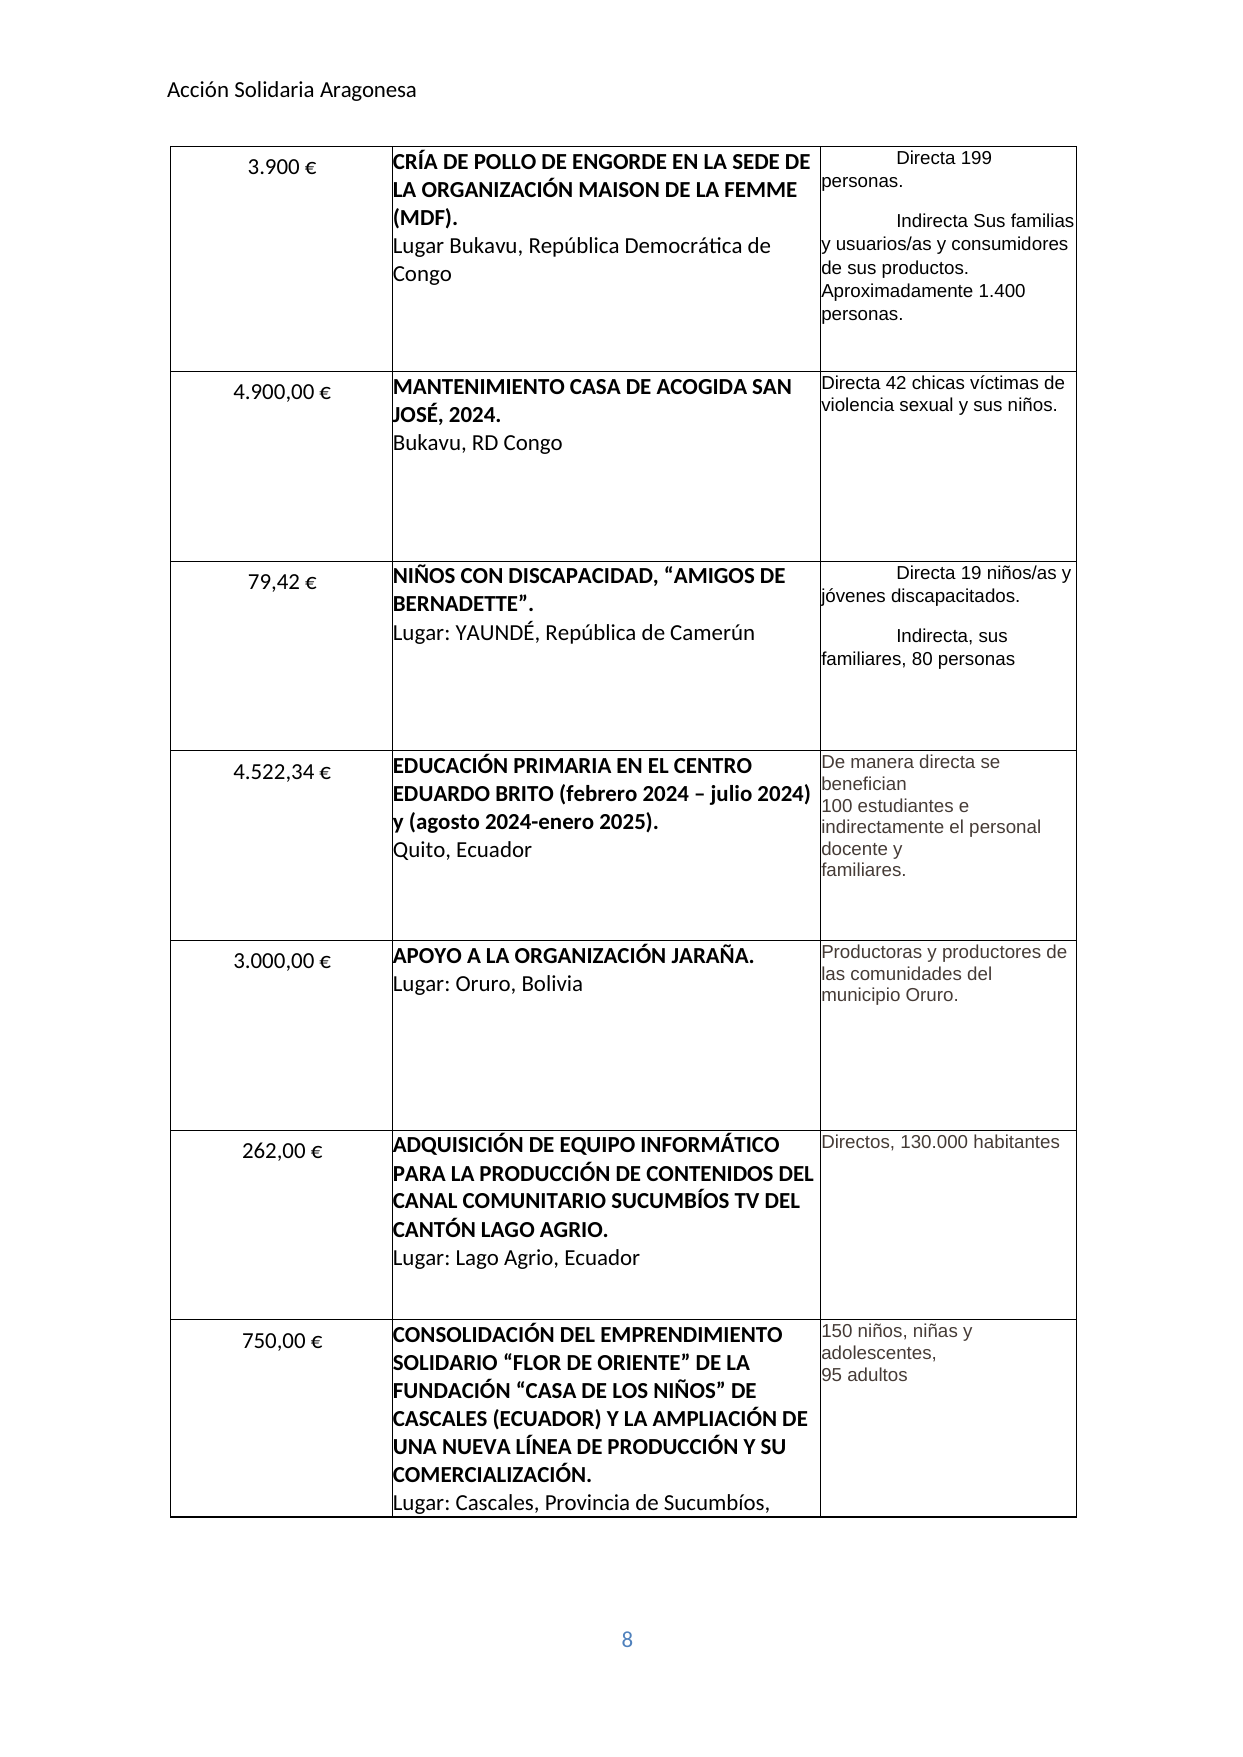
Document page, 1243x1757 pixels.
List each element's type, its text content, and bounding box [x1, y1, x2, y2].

table_cell NIÑOS CON DISCAPACIDAD, “AMIGOS DE BERNADETTE”. Lugar: YAUNDÉ, República de Camerún [393, 562, 820, 750]
table_cell Productoras y productores de las comunidades del municipio Oruro. [821, 941, 1076, 1129]
table_cell Directa 199 personas. Indirecta Sus familias y usuarios/as y consumidores de sus productos. Aproximadamente 1.400 personas. [821, 147, 1076, 371]
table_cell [821, 1320, 1076, 1516]
table_cell De manera directa se benefician 100 estudiantes e indirectamente el personal docente y familiares. [821, 751, 1076, 940]
table_cell 4.900,00 € [171, 372, 392, 561]
table_cell 3.000,00 € [171, 941, 392, 1129]
table_cell Directa 42 chicas víctimas de violencia sexual y sus niños. [821, 372, 1076, 561]
table_cell 262,00 € [171, 1131, 392, 1319]
table_cell APOYO A LA ORGANIZACIÓN JARAÑA. Lugar: Oruro, Bolivia [393, 941, 820, 1129]
table_cell EDUCACIÓN PRIMARIA EN EL CENTRO EDUARDO BRITO (febrero 2024 – julio 2024) y (agosto 2024-enero 2025). Quito, Ecuador [393, 751, 820, 940]
table_cell 3.900 € [171, 147, 392, 371]
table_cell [393, 1320, 820, 1516]
table_cell Directos, 130.000 habitantes [821, 1131, 1076, 1319]
table_cell 79,42 € [171, 562, 392, 750]
table_cell 750,00 € [171, 1320, 392, 1516]
table_cell Directa 19 niños/as y jóvenes discapacitados. Indirecta, sus familiares, 80 personas [821, 562, 1076, 750]
table_cell CRÍA DE POLLO DE ENGORDE EN LA SEDE DE LA ORGANIZACIÓN MAISON DE LA FEMME (MDF). Lugar Bukavu, República Democrática de Congo [393, 147, 820, 371]
table_cell 4.522,34 € [171, 751, 392, 940]
table_cell ADQUISICIÓN DE EQUIPO INFORMÁTICO PARA LA PRODUCCIÓN DE CONTENIDOS DEL CANAL COMUNITARIO SUCUMBÍOS TV DEL CANTÓN LAGO AGRIO. Lugar: Lago Agrio, Ecuador [393, 1131, 820, 1319]
table_cell MANTENIMIENTO CASA DE ACOGIDA SAN JOSÉ, 2024. Bukavu, RD Congo [393, 372, 820, 561]
